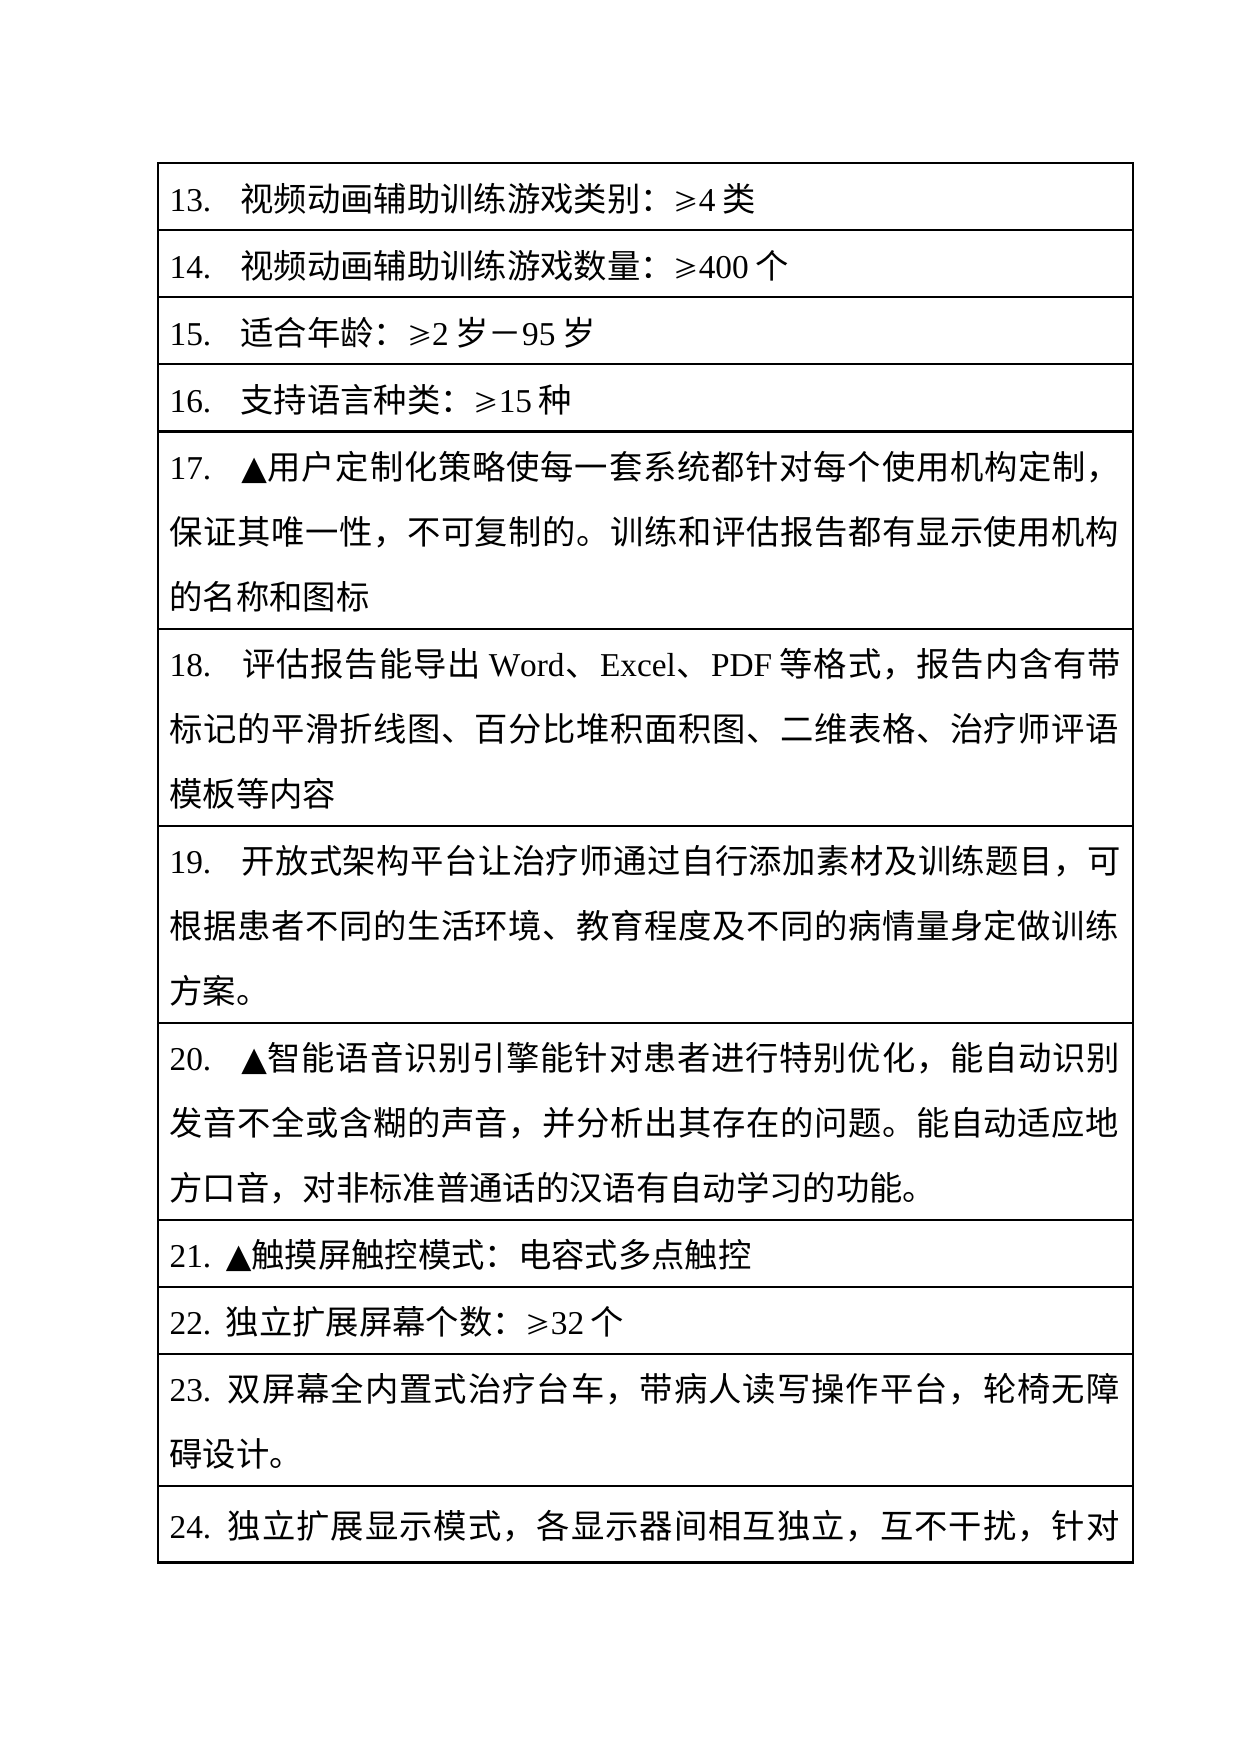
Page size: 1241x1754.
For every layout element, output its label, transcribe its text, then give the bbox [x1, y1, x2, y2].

table_cell 17. ▲用户定制化策略使每一套系统都针对每个使用机构定制，保证其唯一性，不可复制的。训练和评估报告都有显示使用机构的名称和图标 [159, 433, 1132, 627]
table_cell 23. 双屏幕全内置式治疗台车，带病人读写操作平台，轮椅无障碍设计。 [159, 1355, 1132, 1485]
table_cell 14. 视频动画辅助训练游戏数量：≥400个 [159, 231, 1132, 296]
table_cell 15. 适合年龄：≥2岁－95岁 [159, 298, 1132, 363]
table_cell 20. ▲智能语音识别引擎能针对患者进行特别优化，能自动识别发音不全或含糊的声音，并分析出其存在的问题。能自动适应地方口音，对非标准普通话的汉语有自动学习的功能。 [159, 1024, 1132, 1219]
table_cell 21. ▲触摸屏触控模式：电容式多点触控 [159, 1221, 1132, 1286]
table_cell 16. 支持语言种类：≥15种 [159, 365, 1132, 430]
table_cell 22. 独立扩展屏幕个数：≥32个 [159, 1288, 1132, 1353]
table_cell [159, 1487, 1132, 1561]
table_cell 19. 开放式架构平台让治疗师通过自行添加素材及训练题目，可根据患者不同的生活环境、教育程度及不同的病情量身定做训练方案。 [159, 827, 1132, 1022]
table_cell 13. 视频动画辅助训练游戏类别：≥4类 [159, 164, 1132, 229]
table_cell 18. 评估报告能导出Word、Excel、PDF等格式，报告内含有带标记的平滑折线图、百分比堆积面积图、二维表格、治疗师评语模板等内容 [159, 630, 1132, 824]
